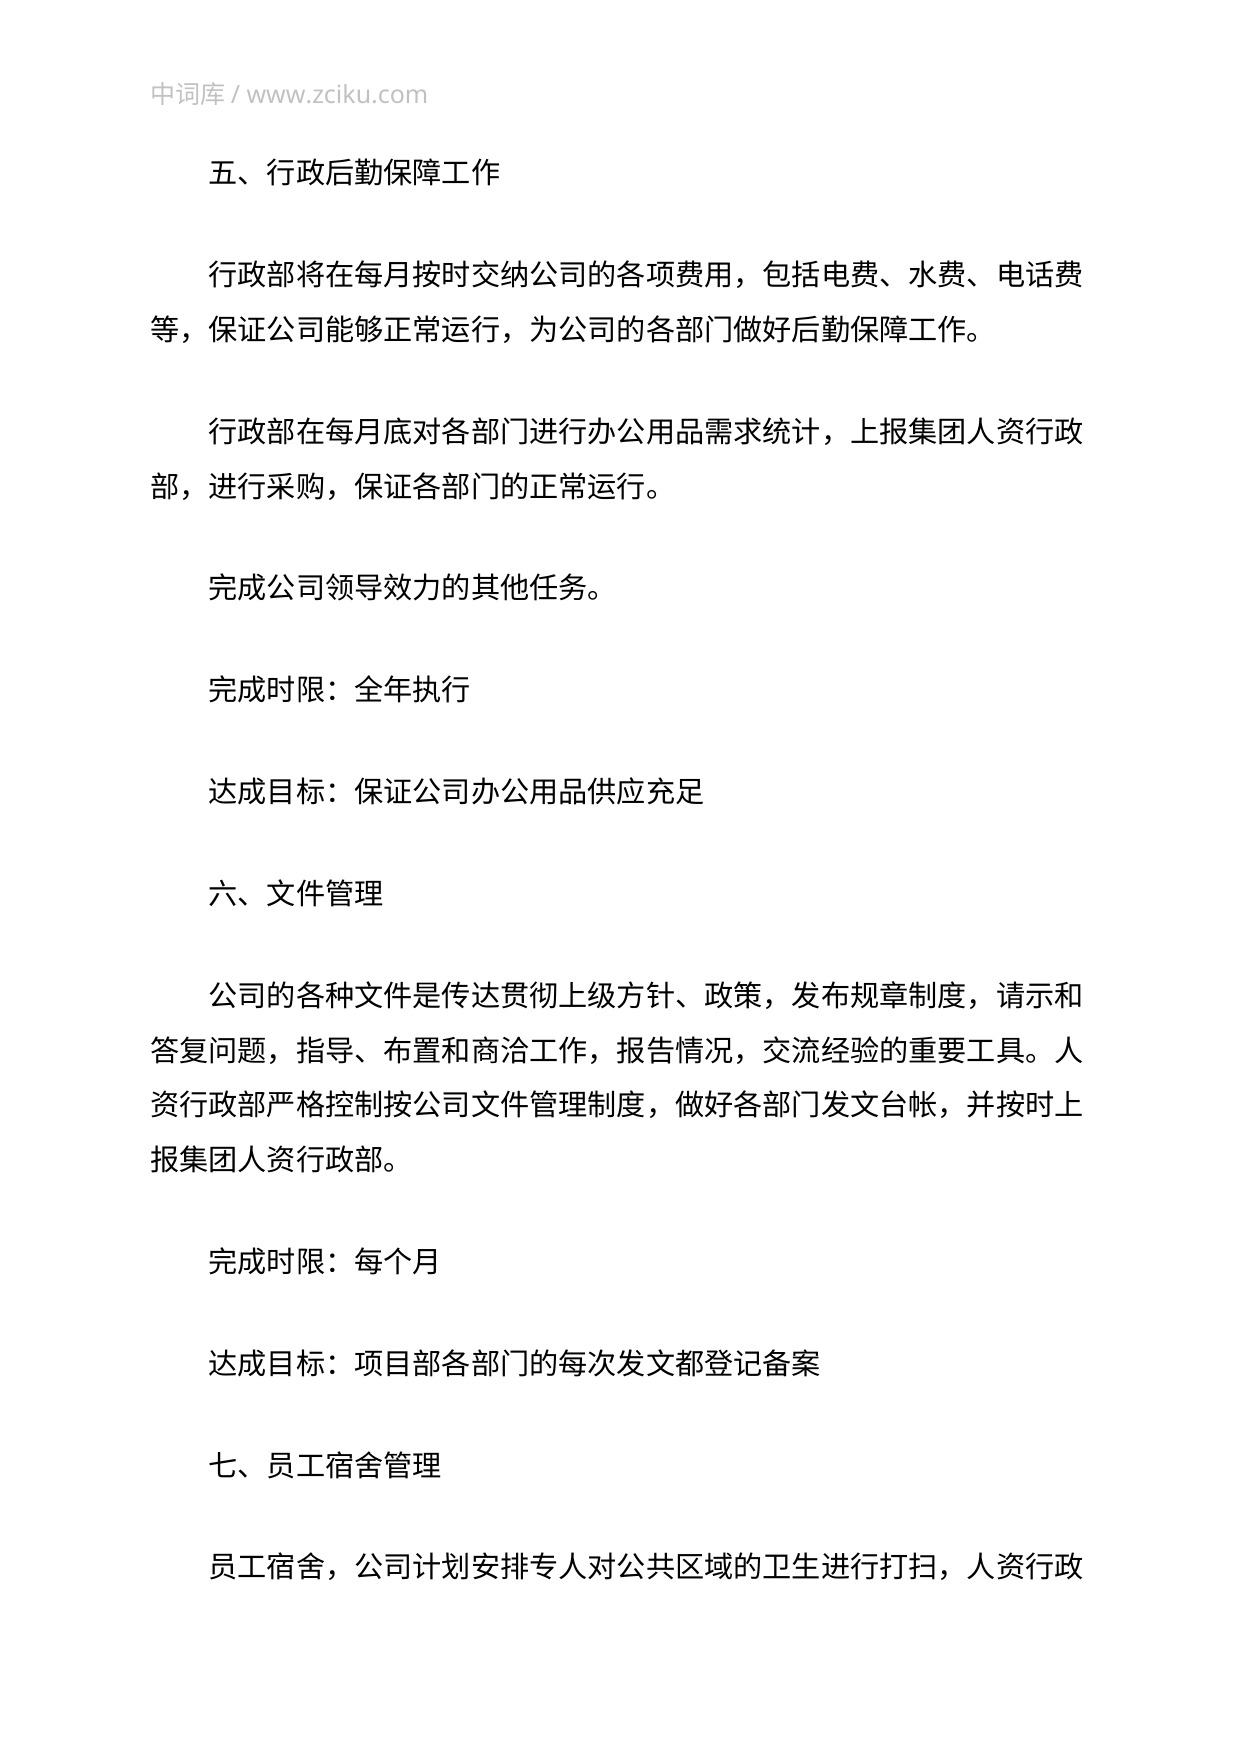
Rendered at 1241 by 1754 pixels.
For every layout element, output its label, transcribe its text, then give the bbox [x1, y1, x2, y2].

text 完成公司领导效力的其他任务。 [150, 565, 1090, 607]
text 达成目标：项目部各部门的每次发文都登记备案 [150, 1340, 1090, 1383]
text 七、员工宿舍管理 [150, 1442, 1090, 1484]
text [150, 1544, 1090, 1586]
text 完成时限：全年执行 [150, 667, 1090, 709]
text 达成目标：保证公司办公用品供应充足 [150, 769, 1090, 811]
text 完成时限：每个月 [150, 1239, 1090, 1281]
text 行政部将在每月按时交纳公司的各项费用，包括电费、水费、电话费等，保证公司能够正常运行，为公司的各部门做好后勤保障工作。 [150, 252, 1090, 349]
text 六、文件管理 [150, 870, 1090, 913]
text 公司的各种文件是传达贯彻上级方针、政策，发布规章制度，请示和答复问题，指导、布置和商洽工作，报告情况，交流经验的重要工具。人资行政部严格控制按公司文件管理制度，做好各部门发文台帐，并按时上报集团人资行政部。 [150, 972, 1090, 1179]
text 行政部在每月底对各部门进行办公用品需求统计，上报集团人资行政部，进行采购，保证各部门的正常运行。 [150, 408, 1090, 506]
text 五、行政后勤保障工作 [150, 150, 1090, 192]
